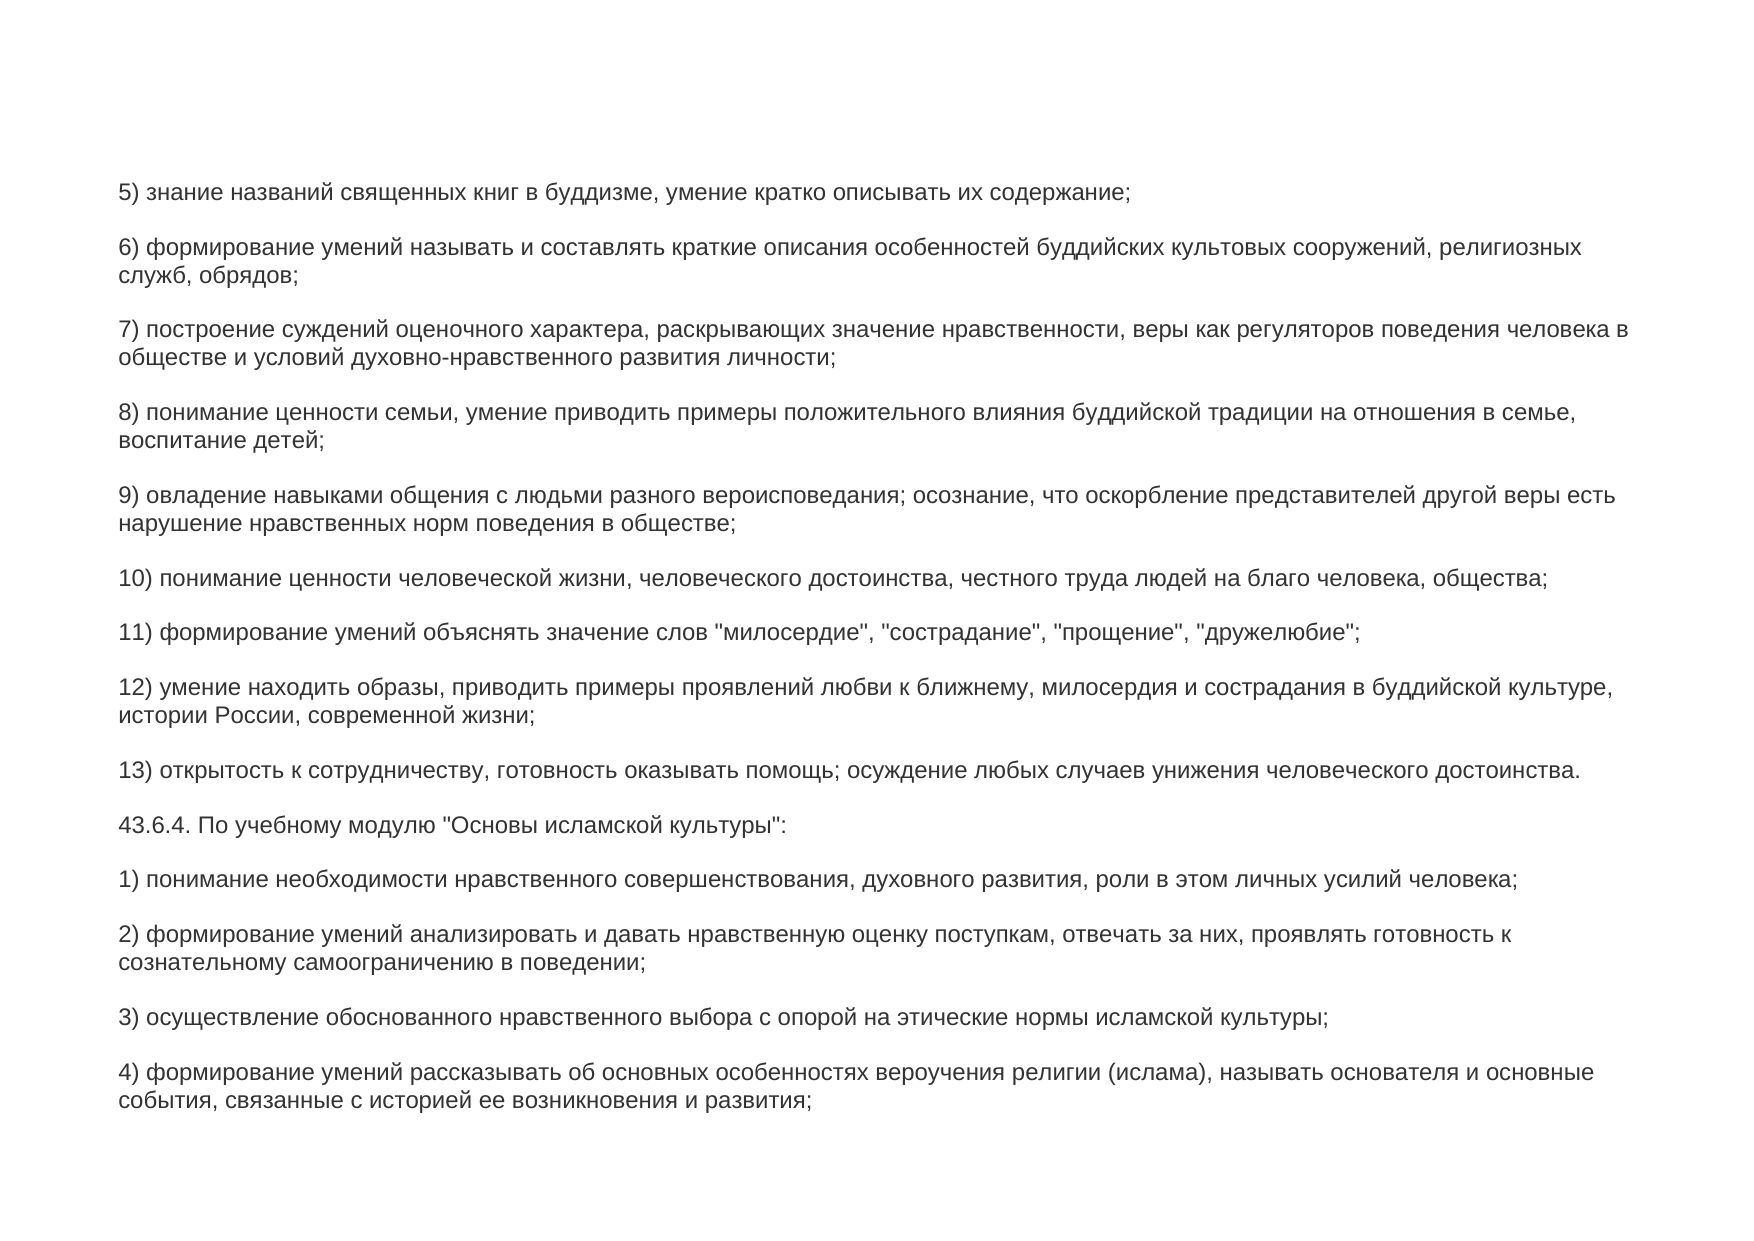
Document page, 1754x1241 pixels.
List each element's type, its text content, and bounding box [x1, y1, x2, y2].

text 8) понимание ценности семьи, умение приводить примеры положительного влияния буддийской традиции на отношения в семье, воспитание детей; [118, 397, 1636, 454]
text 2) формирование умений анализировать и давать нравственную оценку поступкам, отвечать за них, проявлять готовность к сознательному самоограничению в поведении; [118, 919, 1636, 976]
text 3) осуществление обоснованного нравственного выбора с опорой на этические нормы исламской культуры; [118, 1002, 1636, 1030]
text 10) понимание ценности человеческой жизни, человеческого достоинства, честного труда людей на благо человека, общества; [118, 563, 1636, 591]
text 7) построение суждений оценочного характера, раскрывающих значение нравственности, веры как регуляторов поведения человека в обществе и условий духовно-нравственного развития личности; [118, 315, 1636, 371]
text 12) умение находить образы, приводить примеры проявлений любви к ближнему, милосердия и сострадания в буддийской культуре, истории России, современной жизни; [118, 672, 1636, 729]
text 4) формирование умений рассказывать об основных особенностях вероучения религии (ислама), называть основателя и основные события, связанные с историей ее возникновения и развития; [118, 1057, 1636, 1113]
text 13) открытость к сотрудничеству, готовность оказывать помощь; осуждение любых случаев унижения человеческого достоинства. [118, 755, 1636, 783]
text 9) овладение навыками общения с людьми разного вероисповедания; осознание, что оскорбление представителей другой веры есть нарушение нравственных норм поведения в обществе; [118, 480, 1636, 537]
text 5) знание названий священных книг в буддизме, умение кратко описывать их содержание; [118, 177, 1636, 205]
text 6) формирование умений называть и составлять краткие описания особенностей буддийских культовых сооружений, религиозных служб, обрядов; [118, 232, 1636, 288]
text 43.6.4. По учебному модулю "Основы исламской культуры": [118, 810, 1636, 838]
text 1) понимание необходимости нравственного совершенствования, духовного развития, роли в этом личных усилий человека; [118, 865, 1636, 893]
text 11) формирование умений объяснять значение слов "милосердие", "сострадание", "прощение", "дружелюбие"; [118, 618, 1636, 646]
